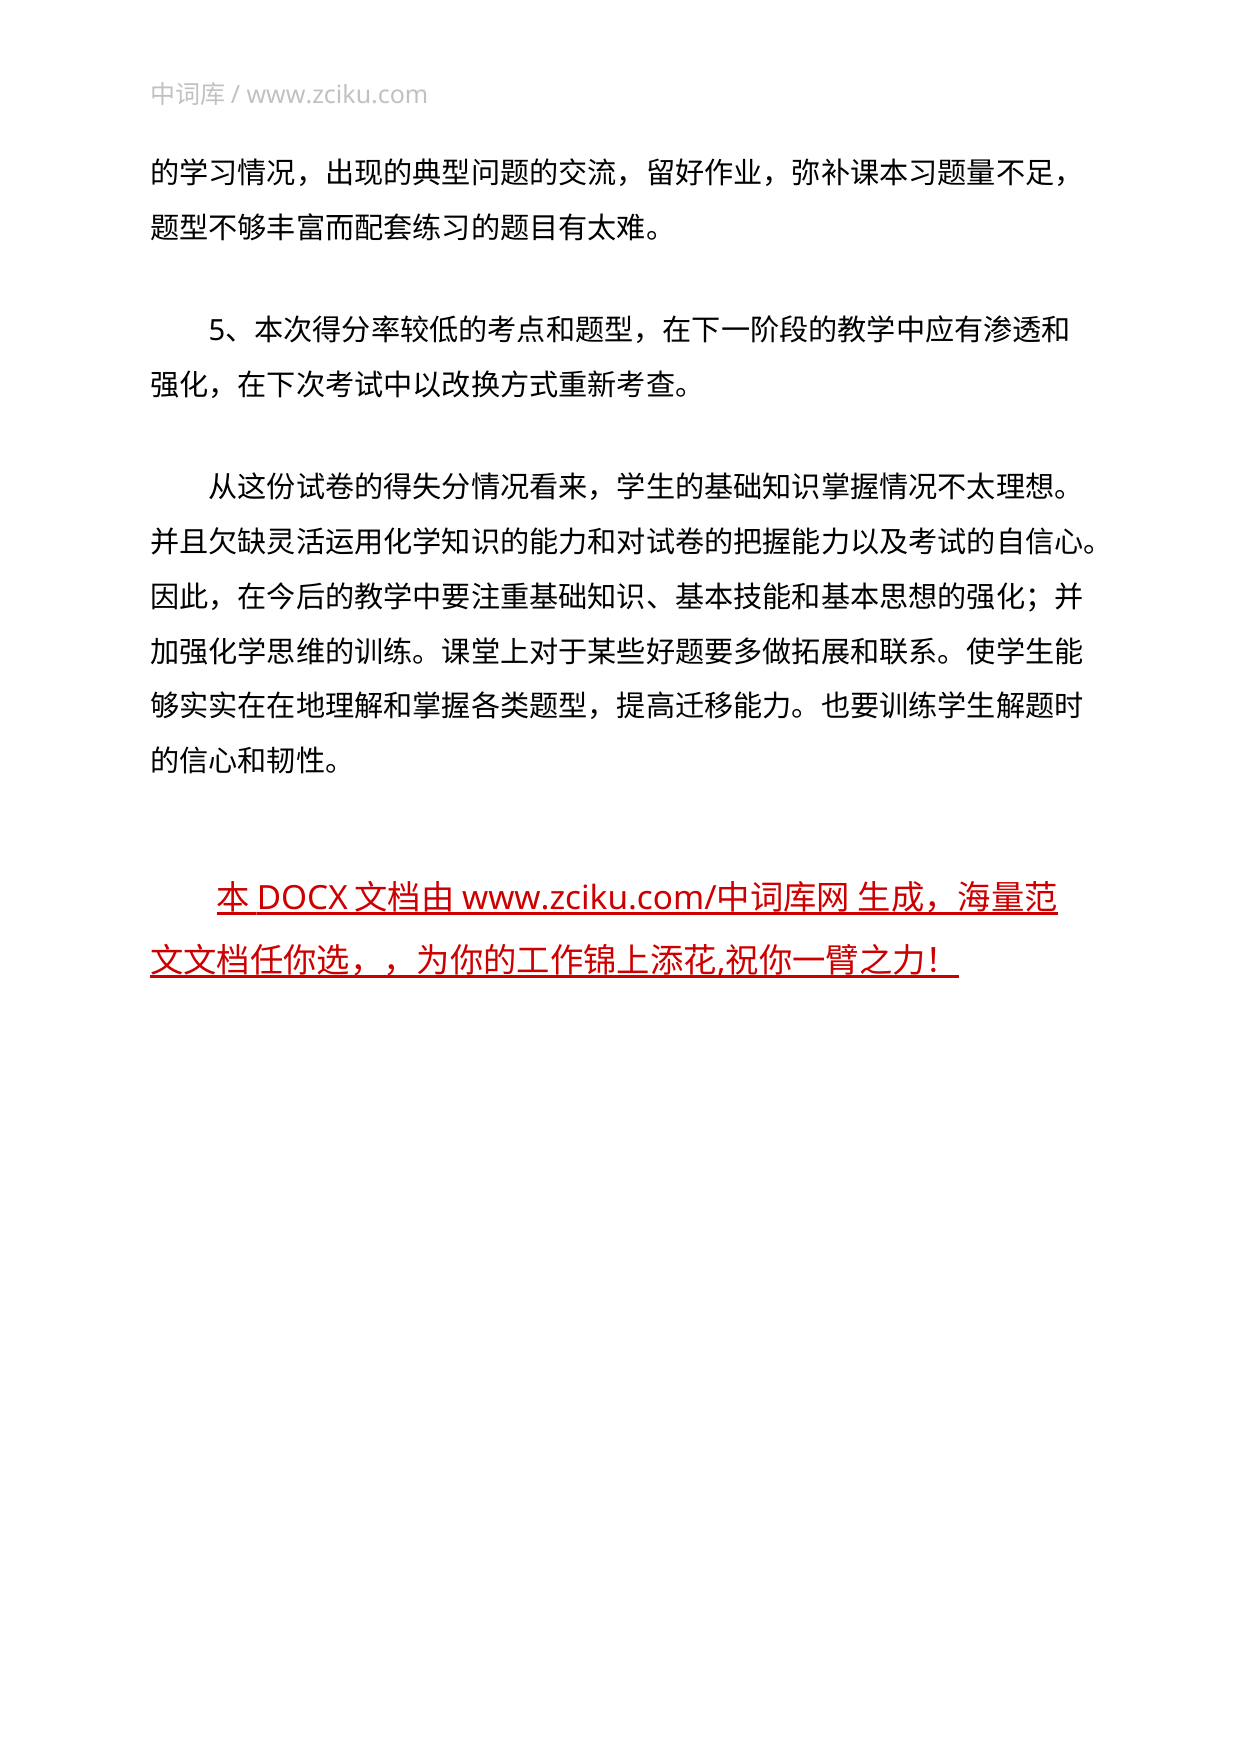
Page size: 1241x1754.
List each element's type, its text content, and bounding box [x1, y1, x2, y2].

text 从这份试卷的得失分情况看来，学生的基础知识掌握情况不太理想。并且欠缺灵活运用化学知识的能力和对试卷的把握能力以及考试的自信心。因此，在今后的教学中要注重基础知识、基本技能和基本思想的强化；并加强化学思维的训练。课堂上对于某些好题要多做拓展和联系。使学生能够实实在在地理解和掌握各类题型，提高迁移能力。也要训练学生解题时的信心和韧性。 [150, 463, 1090, 780]
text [150, 150, 1090, 247]
text 本DOCX文档由 www.zciku.com/中词库网 生成，海量范文文档任你选，，为你的工作锦上添花,祝你一臂之力！ [150, 871, 1090, 982]
text 5、本次得分率较低的考点和题型，在下一阶段的教学中应有渗透和强化，在下次考试中以改换方式重新考查。 [150, 307, 1090, 404]
